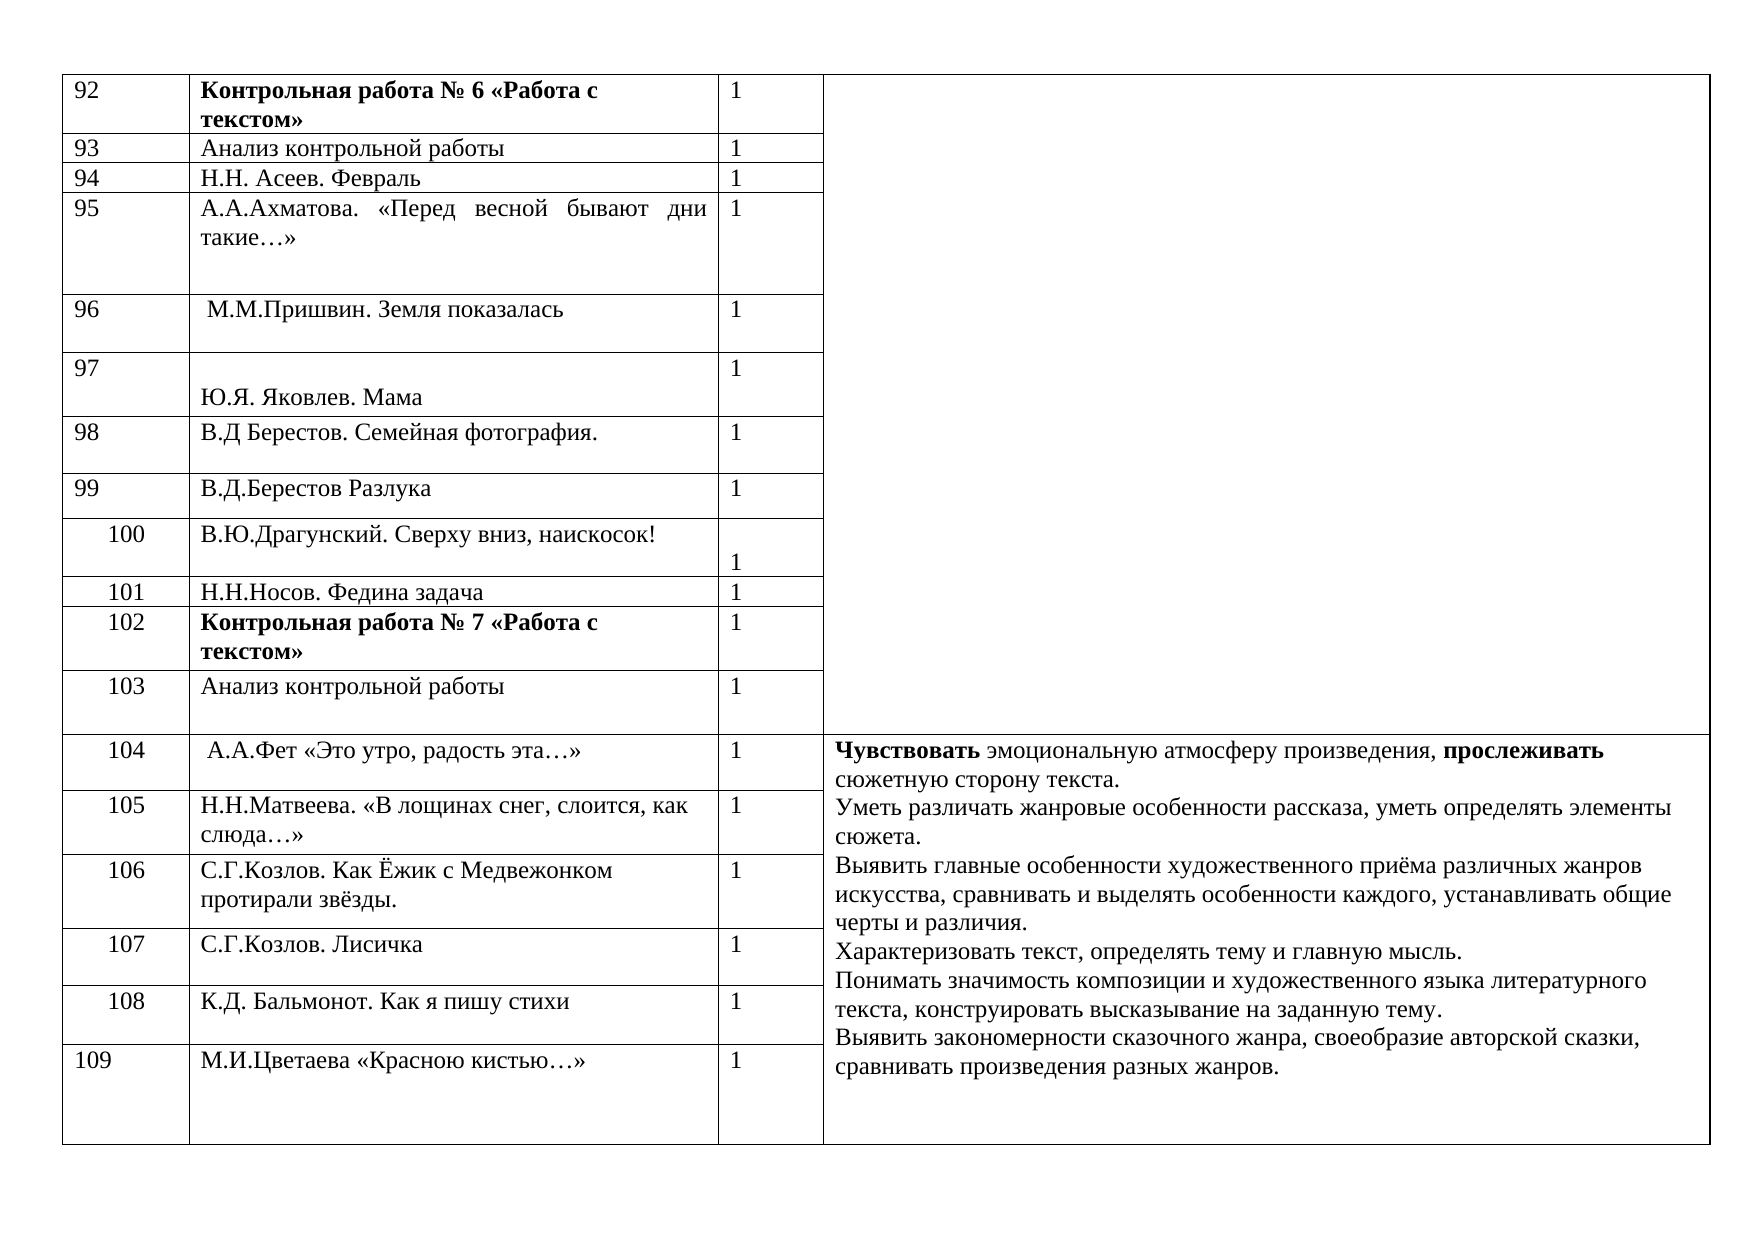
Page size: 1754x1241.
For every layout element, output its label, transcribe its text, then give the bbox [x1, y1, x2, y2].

table_cell Анализ контрольной работы [190, 671, 718, 734]
table_cell 100 [63, 519, 189, 576]
table_cell 102 [63, 607, 189, 670]
table_cell С.Г.Козлов. Лисичка [190, 929, 718, 985]
table_cell 97 [63, 353, 189, 416]
table_cell 1 [719, 1045, 823, 1144]
table_cell В.Д.Берестов Разлука [190, 474, 718, 518]
table_cell 95 [63, 193, 189, 293]
table_cell 103 [63, 671, 189, 734]
table_cell 106 [63, 855, 189, 928]
table_cell 1 [719, 474, 823, 518]
table_cell М.И.Цветаева «Красною кистью…» [190, 1045, 718, 1144]
table_cell Н.Н.Матвеева. «В лощинах снег, слоится, как слюда…» [190, 791, 718, 854]
table_cell Чувствовать эмоциональную атмосферу произведения, прослеживать сюжетную сторону текста. Уметь различать жанровые особенности рассказа, уметь определять элементы сюжета. Выявить главные особенности художественного приёма различных жанров искусства, сравнивать и выделять особенности каждого, устанавливать общие черты и различия. Характеризовать текст, определять тему и главную мысль. Понимать значимость композиции и художественного языка литературного текста, конструировать высказывание на заданную тему. Выявить закономерности сказочного жанра, своеобразие авторской сказки, сравнивать произведения разных жанров. Характеризовать текст, определять тему и главную мысль. Понимать значимость композиции и художественного языка литературного текста, конструировать высказывание на заданную тему. Уметь чувствовать эмоциональную атмосферу произведения, прослеживать сюжетную сторону текста. Знать, как авторы создают особый эмоциональный строй текста, используя различные художественные приёмы. Понимать значимость композиции и художественного языка литературного текста, конструировать высказывание на заданную тему. Уметь выявить разницу между жанрами произведений, некоторые закономерности конкретного жанра, характеризовать книгу. Уметь анализировать и корректировать ошибки. Обобщать произведения различных жанров, создавать текст-отзыв. Участвовать в диалоге Уметь видеть многообразие художественных средств выражения авторского отношения к изображаемому. Уметь видеть многообразие художественных средств выражения авторского отношения к изображаемому. Характеризовать текст, определять тему и главную мысль. Понимать значимость композиции и художественного языка литературного текста, конструировать высказывание на заданную тему. Уметь чувствовать эмоциональную атмосферу произведения, прослеживать сюжетную сторону текста. Знать, как авторы создают особый эмоциональный строй текста, используя различные художественные приёмы. Уметь чувствовать сюжетную сторону текста, эмоциональную атмосферу, характеризовать героев, сравнивать их. Уметь чувствовать сюжетную сторону текста, эмоциональную атмосферу, характеризовать героев, сравнивать их. Уметь чувствовать эмоциональную атмосферу произведения, прослеживать сюжетную сторону текста. Уметь выявить кульминационные моменты сюжета, описывать особенности поведения и характера героев, своеобразие авторской сказки. Иметь представление о жанровой специфике произведения, объяснять заглавие произведения Контролировать своё чтение, самостоятельно выполнять предложенные задания, оценивать свои достижения. Контролировать своё чтение, самостоятельно анализировать и оценивать свои достижения. [824, 735, 1709, 1144]
table_cell 99 [63, 474, 189, 518]
table_cell 93 [63, 134, 189, 162]
table_cell Н.Н.Носов. Федина задача [190, 577, 718, 606]
table_cell Ю.Я. Яковлев. Мама [190, 353, 718, 416]
table_cell 98 [63, 417, 189, 472]
table_cell 109 [63, 1045, 189, 1144]
table_cell А.А.Фет «Это утро, радость эта…» [190, 735, 718, 789]
table_cell 1 [719, 577, 823, 606]
table_cell 101 [63, 577, 189, 606]
table_cell 105 [63, 791, 189, 854]
table_cell 1 [719, 791, 823, 854]
table_cell 1 [719, 417, 823, 472]
table_cell Контрольная работа № 6 «Работа с текстом» [190, 75, 718, 132]
table_cell 1 [719, 735, 823, 789]
table_cell Н.Н. Асеев. Февраль [190, 163, 718, 192]
table_cell М.М.Пришвин. Земля показалась [190, 295, 718, 352]
table_cell 1 [719, 986, 823, 1044]
table_cell С.Г.Козлов. Как Ёжик с Медвежонком протирали звёзды. [190, 855, 718, 928]
table_cell 96 [63, 295, 189, 352]
table_cell А.А.Ахматова. «Перед весной бывают дни такие…» [190, 193, 718, 293]
table_cell 1 [719, 353, 823, 416]
table_cell 94 [63, 163, 189, 192]
table_cell 1 [719, 607, 823, 670]
table_cell 108 [63, 986, 189, 1044]
table_cell 104 [63, 735, 189, 789]
table_cell Анализ контрольной работы [190, 134, 718, 162]
table_cell 1 [719, 855, 823, 928]
table_cell К.Д. Бальмонот. Как я пишу стихи [190, 986, 718, 1044]
table_cell Контрольная работа № 7 «Работа с текстом» [190, 607, 718, 670]
table_cell 1 [719, 75, 823, 132]
table_cell 107 [63, 929, 189, 985]
table_cell В.Ю.Драгунский. Сверху вниз, наискосок! [190, 519, 718, 576]
table_cell 1 [719, 134, 823, 162]
table_cell В.Д Берестов. Семейная фотография. [190, 417, 718, 472]
table_cell 1 [719, 671, 823, 734]
table_cell 1 [719, 295, 823, 352]
table_cell 92 [63, 75, 189, 132]
table_cell 1 [719, 193, 823, 293]
table_cell 1 [719, 929, 823, 985]
table_cell 1 [719, 163, 823, 192]
table_cell 1 [719, 519, 823, 576]
